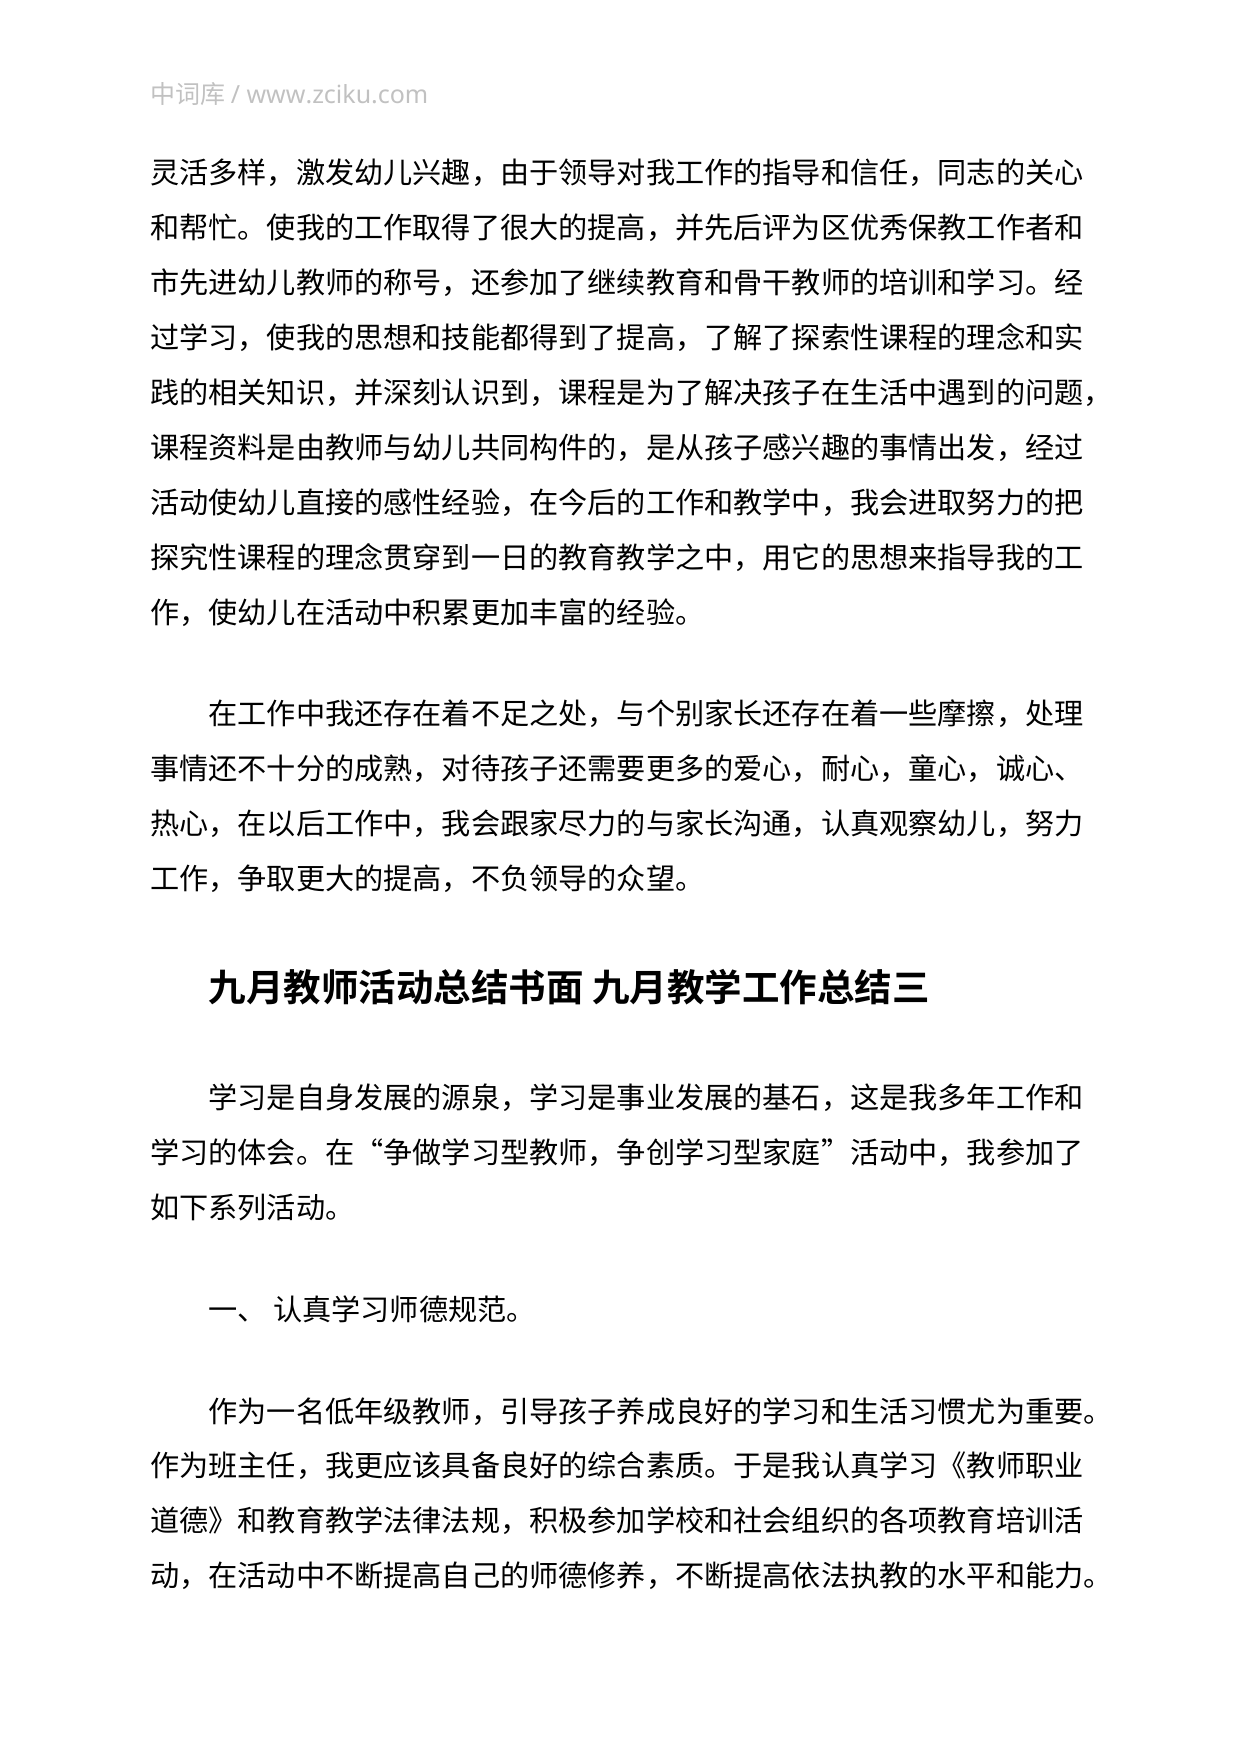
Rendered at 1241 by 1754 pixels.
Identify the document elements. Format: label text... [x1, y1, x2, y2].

text 一、 认真学习师德规范。 [150, 1286, 1090, 1329]
text 学习是自身发展的源泉，学习是事业发展的基石，这是我多年工作和学习的体会。在“争做学习型教师，争创学习型家庭”活动中，我参加了如下系列活动。 [150, 1075, 1090, 1227]
text 九月教师活动总结书面 九月教学工作总结三 [150, 957, 1090, 1012]
text 在工作中我还存在着不足之处，与个别家长还存在着一些摩擦，处理事情还不十分的成熟，对待孩子还需要更多的爱心，耐心，童心，诚心、热心，在以后工作中，我会跟家尽力的与家长沟通，认真观察幼儿，努力工作，争取更大的提高，不负领导的众望。 [150, 691, 1090, 898]
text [150, 150, 1090, 631]
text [150, 1388, 1090, 1595]
